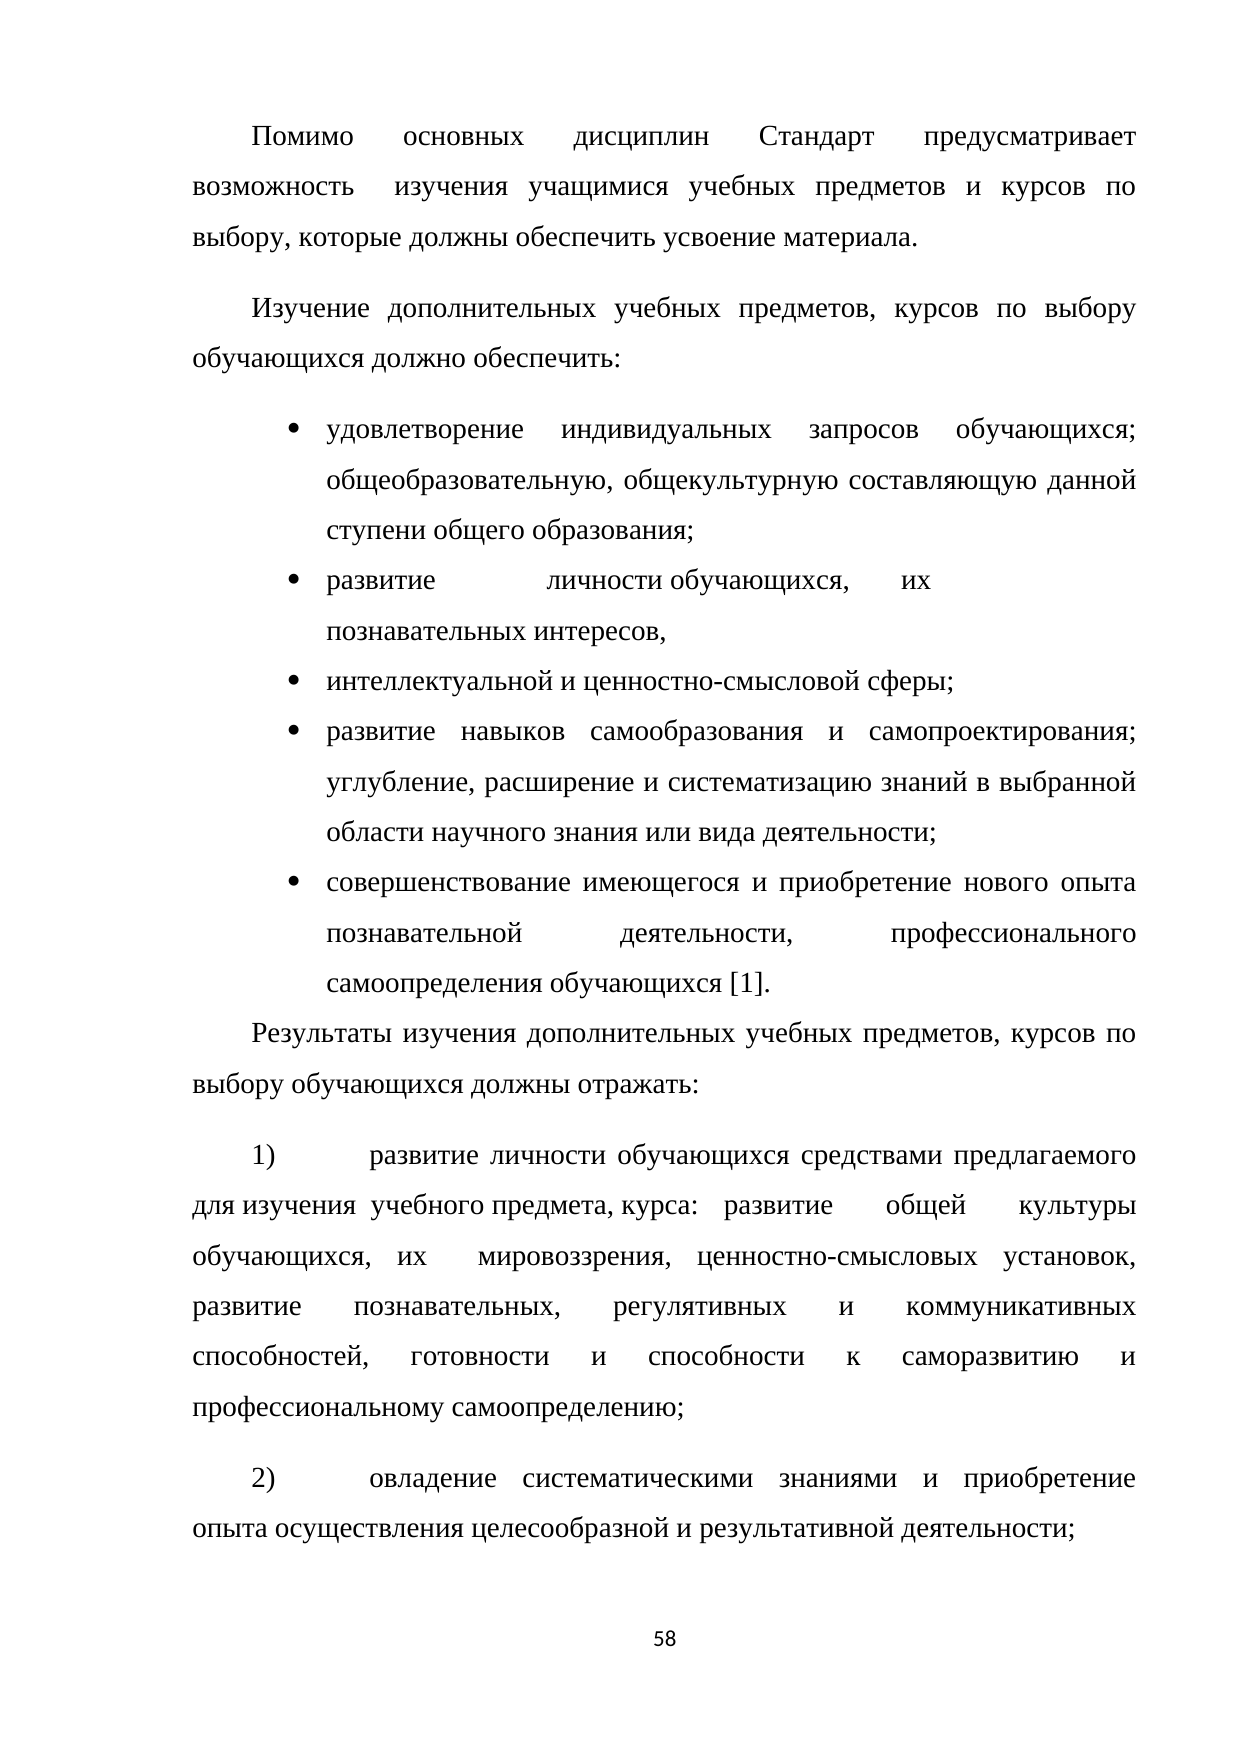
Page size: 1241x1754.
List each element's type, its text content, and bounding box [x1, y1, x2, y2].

list интеллектуальной и ценностно-смысловой сферы; [288, 663, 1137, 697]
list развитие личности обучающихся, их познавательных интересов, [288, 562, 1137, 646]
text 2) овладение систематическими знаниями и приобретение опыта осуществления целесообразной и результативной деятельности; [192, 1460, 1137, 1544]
text Изучение дополнительных учебных предметов, курсов по выбору обучающихся должно обеспечить: [192, 290, 1137, 374]
list развитие навыков самообразования и самопроектирования; углубление, расширение и систематизацию знаний в выбранной области научного знания или вида деятельности; [288, 713, 1137, 848]
list совершенствование имеющегося и приобретение нового опыта познавательной деятельности, профессионального самоопределения обучающихся [1]. [288, 864, 1137, 999]
list удовлетворение индивидуальных запросов обучающихся; общеобразовательную, общекультурную составляющую данной ступени общего образования; [288, 411, 1137, 546]
text 1) развитие личности обучающихся средствами предлагаемого для изучения учебного предмета, курса: развитие общей культуры обучающихся, их мировоззрения, ценностно-смысловых установок, развитие познавательных, регулятивных и коммуникативных способностей, готовности и способности к саморазвитию и профессиональному самоопределению; [192, 1137, 1137, 1422]
text Результаты изучения дополнительных учебных предметов, курсов по выбору обучающихся должны отражать: [192, 1016, 1137, 1099]
text Помимо основных дисциплин Стандарт предусматривает возможность изучения учащимися учебных предметов и курсов по выбору, которые должны обеспечить усвоение материала. [192, 118, 1137, 252]
